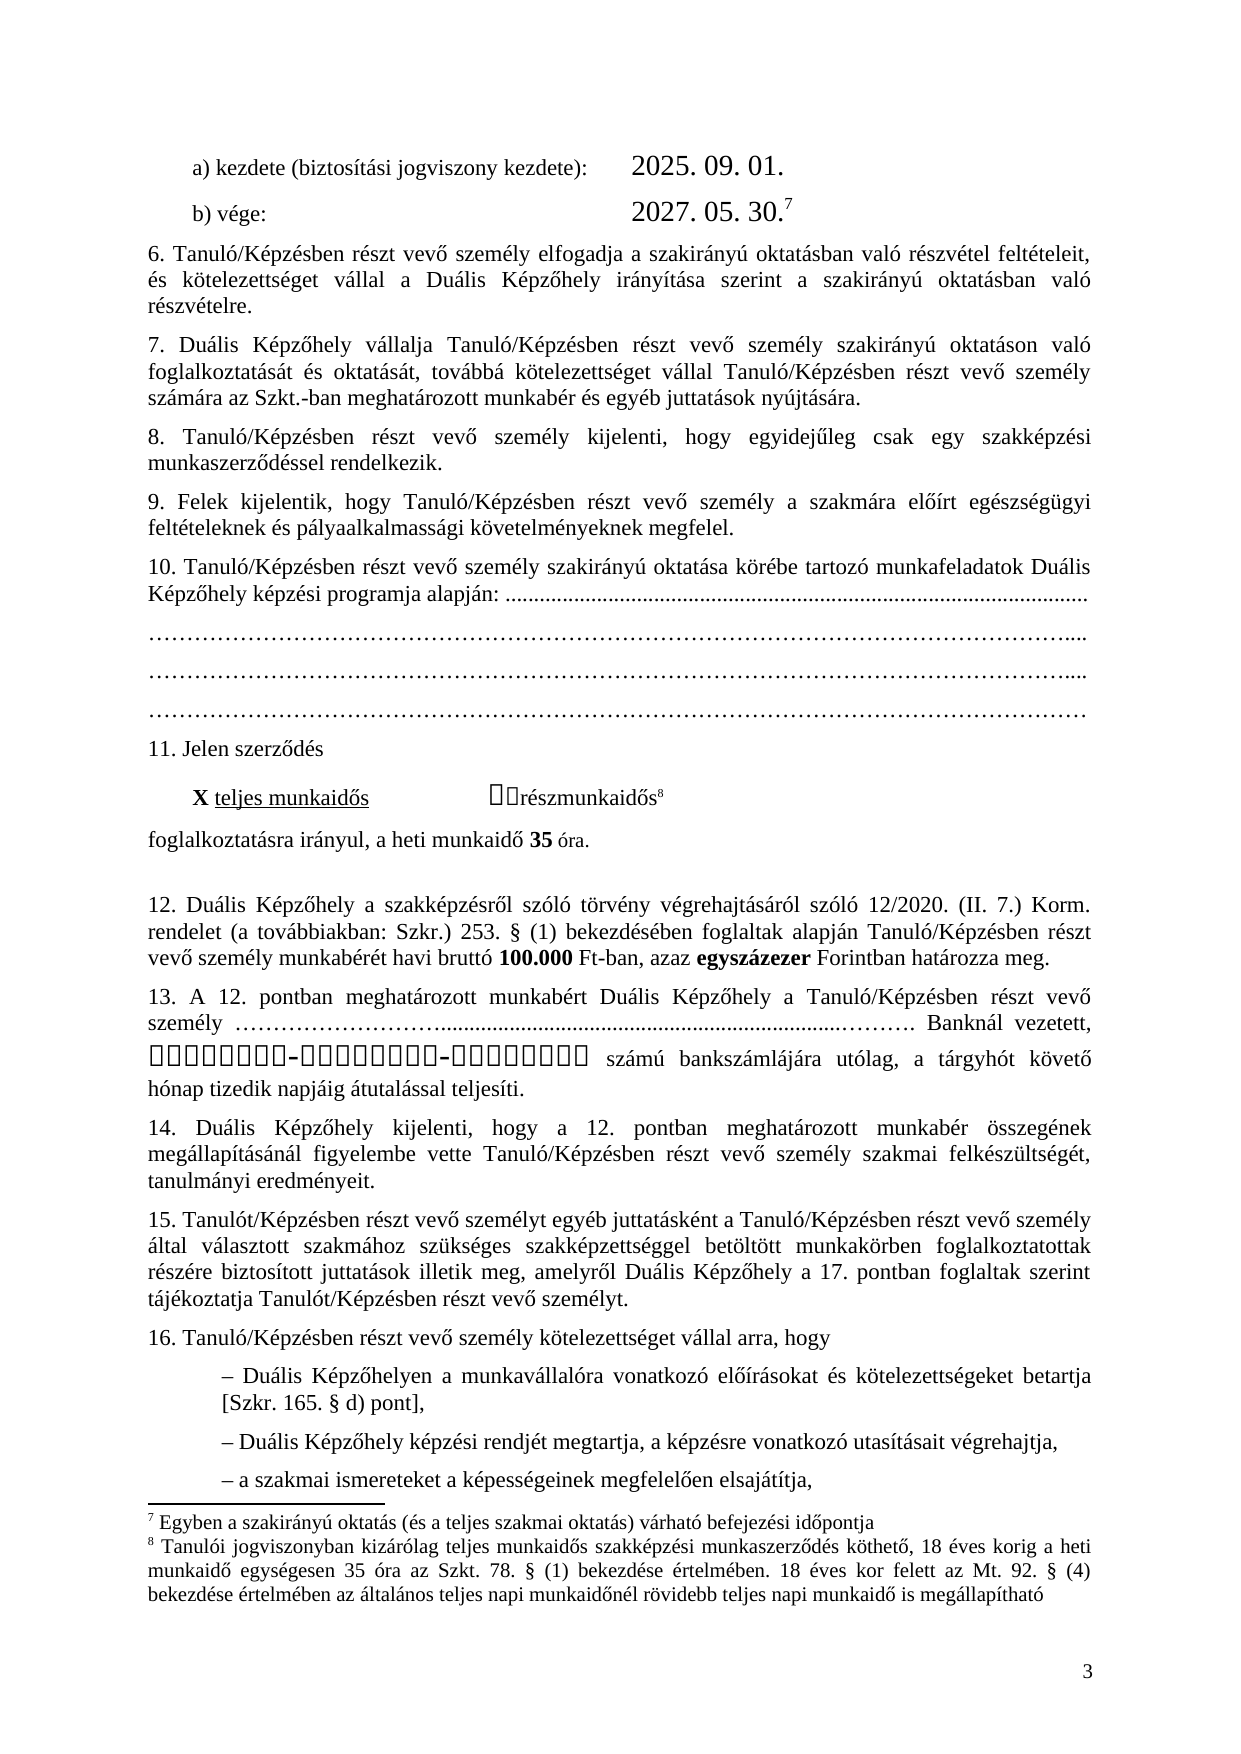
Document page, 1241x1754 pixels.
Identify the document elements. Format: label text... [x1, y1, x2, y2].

text 13. A 12. pontban meghatározott munkabért Duális Képzőhely a Tanuló/Képzésben részt vevő személy ………………………......................................................................………. Banknál vezetett, -- számú bankszámlájára utólag, a tárgyhót követő hónap tizedik napjáig átutalással teljesíti. [148, 983, 1092, 1102]
text – Duális Képzőhely képzési rendjét megtartja, a képzésre vonatkozó utasításait végrehajtja, [222, 1428, 1092, 1454]
text a) kezdete (biztosítási jogviszony kezdete): 2025. 09. 01. [148, 148, 1092, 181]
text 6. Tanuló/Képzésben részt vevő személy elfogadja a szakirányú oktatásban való részvétel feltételeit, és kötelezettséget vállal a Duális Képzőhely irányítása szerint a szakirányú oktatásban való részvételre. [148, 240, 1092, 319]
text X teljes munkaidős részmunkaidős [192, 774, 1092, 814]
text b) vége: 2027. 05. 30. [148, 194, 1092, 227]
text …………………………………………………………………………………………………………… [148, 696, 1092, 723]
text 11. Jelen szerződés [148, 735, 1092, 761]
text – a szakmai ismereteket a képességeinek megfelelően elsajátítja, [222, 1467, 1092, 1493]
text – Duális Képzőhelyen a munkavállalóra vonatkozó előírásokat és kötelezettségeket betartja [Szkr. 165. § d) pont], [222, 1362, 1092, 1415]
text 14. Duális Képzőhely kijelenti, hogy a 12. pontban meghatározott munkabér összegének megállapításánál figyelembe vette Tanuló/Képzésben részt vevő személy szakmai felkészültségét, tanulmányi eredményeit. [148, 1114, 1092, 1193]
text foglalkoztatásra irányul, a heti munkaidő 35 óra. [148, 826, 1092, 852]
text 16. Tanuló/Képzésben részt vevő személy kötelezettséget vállal arra, hogy [148, 1324, 1092, 1350]
text 9. Felek kijelentik, hogy Tanuló/Képzésben részt vevő személy a szakmára előírt egészségügyi feltételeknek és pályaalkalmassági követelményeknek megfelel. [148, 488, 1092, 541]
text 12. Duális Képzőhely a szakképzésről szóló törvény végrehajtásáról szóló 12/2020. (II. 7.) Korm. rendelet (a továbbiakban: Szkr.) 253. § (1) bekezdésében foglaltak alapján Tanuló/Képzésben részt vevő személy munkabérét havi bruttó 100.000 Ft-ban, azaz egyszázezer Forintban határozza meg. [148, 891, 1092, 970]
text 10. Tanuló/Képzésben részt vevő személy szakirányú oktatása körébe tartozó munkafeladatok Duális Képzőhely képzési programja alapján: ...................................................................................................... [148, 553, 1092, 606]
text ………………………………………………………………………………………………………….... [148, 618, 1092, 645]
text ………………………………………………………………………………………………………….... [148, 657, 1092, 684]
text 7. Duális Képzőhely vállalja Tanuló/Képzésben részt vevő személy szakirányú oktatáson való foglalkoztatását és oktatását, továbbá kötelezettséget vállal Tanuló/Képzésben részt vevő személy számára az Szkt.-ban meghatározott munkabér és egyéb juttatások nyújtására. [148, 331, 1092, 410]
text 15. Tanulót/Képzésben részt vevő személyt egyéb juttatásként a Tanuló/Képzésben részt vevő személy által választott szakmához szükséges szakképzettséggel betöltött munkakörben foglalkoztatottak részére biztosított juttatások illetik meg, amelyről Duális Képzőhely a 17. pontban foglaltak szerint tájékoztatja Tanulót/Képzésben részt vevő személyt. [148, 1206, 1092, 1311]
text 8. Tanuló/Képzésben részt vevő személy kijelenti, hogy egyidejűleg csak egy szakképzési munkaszerződéssel rendelkezik. [148, 423, 1092, 476]
